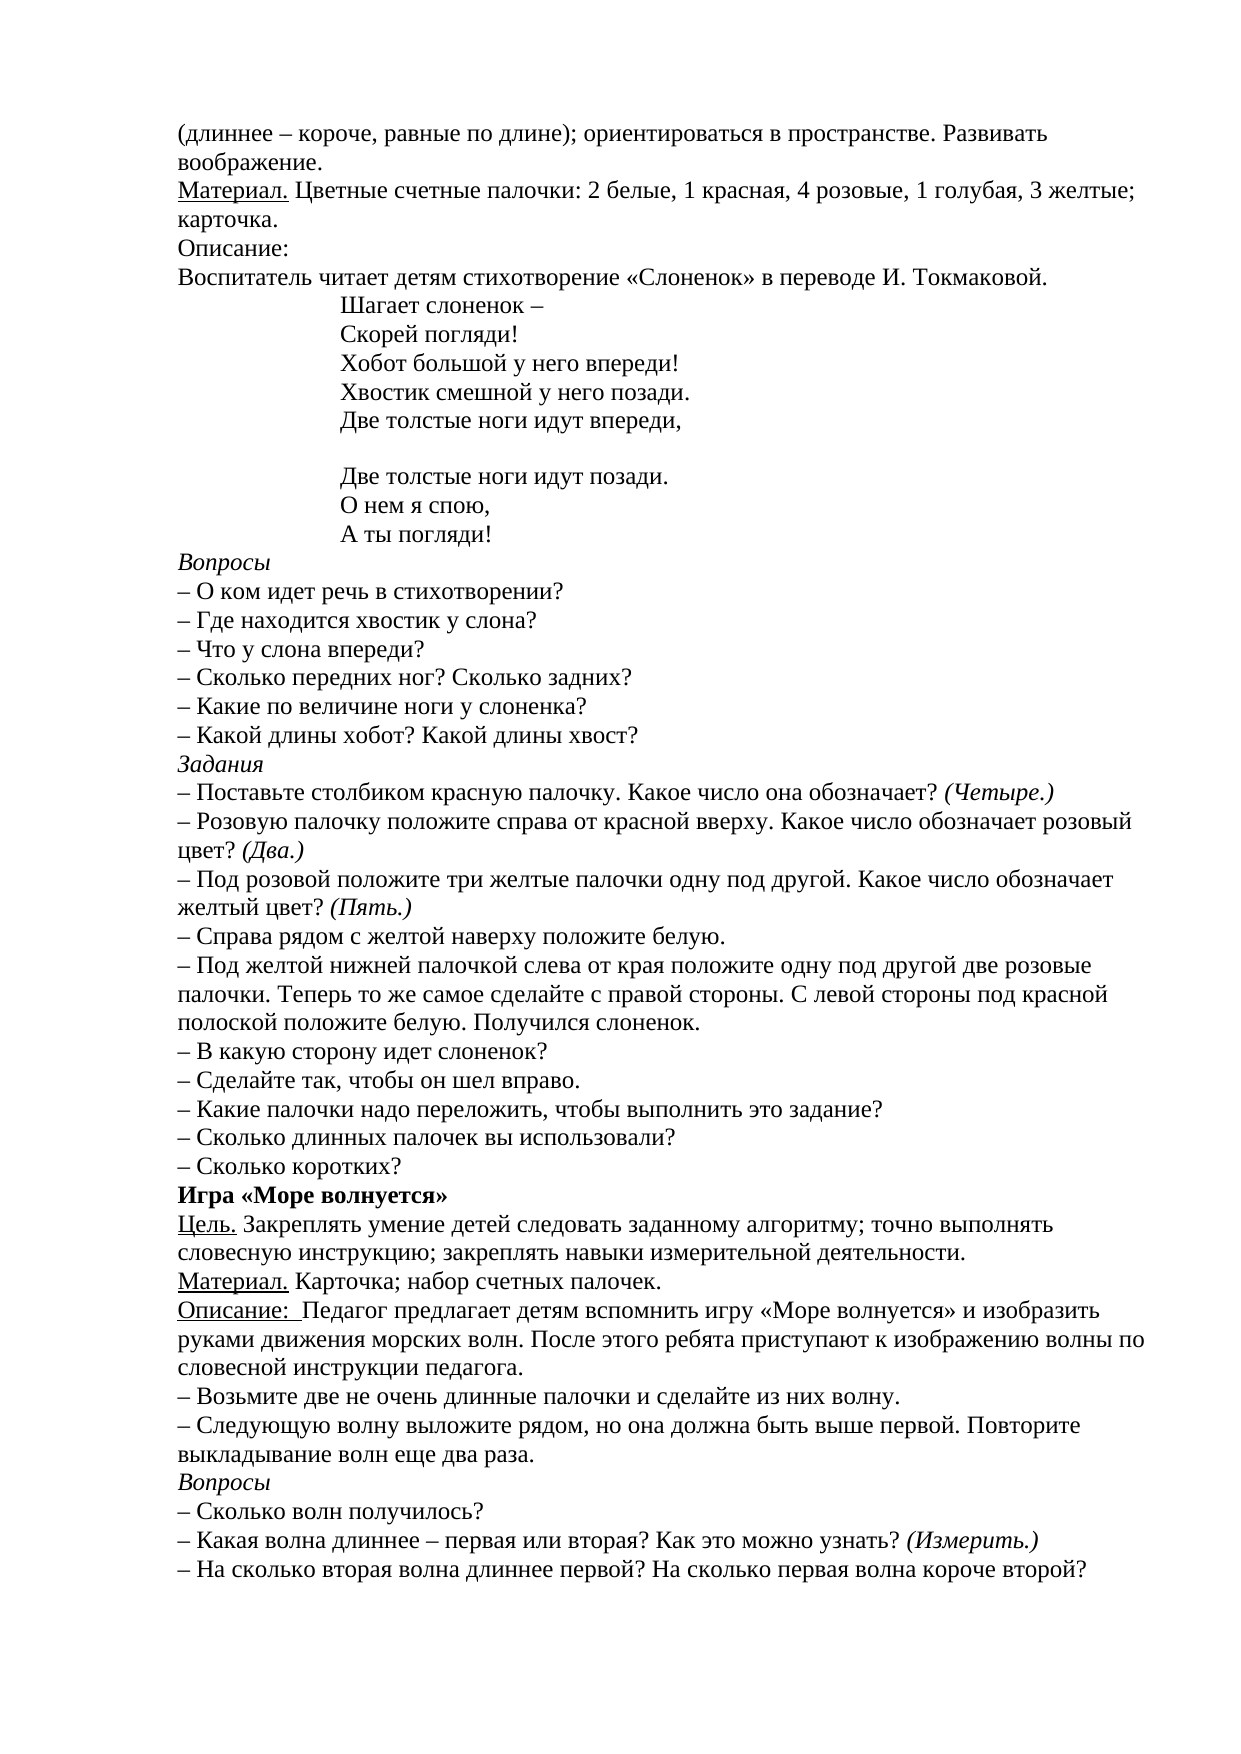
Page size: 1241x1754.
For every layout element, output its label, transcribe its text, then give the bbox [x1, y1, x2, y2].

text – О ком идет речь в стихотворении? [177, 576, 1152, 605]
text – Сколько длинных палочек вы использовали? [177, 1122, 1152, 1151]
text Скорей погляди! [281, 319, 1089, 348]
text Задания [177, 749, 1152, 777]
text Материал. Цветные счетные палочки: 2 белые, 1 красная, 4 розовые, 1 голубая, 3 желтые; карточка. [177, 176, 1152, 233]
text – Какая волна длиннее – первая или вторая? Как это можно узнать? (Измерить.) [177, 1525, 1152, 1554]
text Описание: [177, 233, 1152, 262]
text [177, 118, 1152, 176]
text – Следующую волну выложите рядом, но она должна быть выше первой. Повторите выкладывание волн еще два раза. [177, 1410, 1152, 1467]
text Игра «Море волнуется» [177, 1180, 1152, 1209]
text – Справа рядом с желтой наверху положите белую. [177, 921, 1152, 950]
text – Сколько волн получилось? [177, 1496, 1152, 1525]
text Вопросы [177, 1467, 1152, 1496]
text – Какие по величине ноги у слоненка? [177, 691, 1152, 720]
text Материал. Карточка; набор счетных палочек. [177, 1266, 1152, 1295]
text – Розовую палочку положите справа от красной вверху. Какое число обозначает розовый цвет? (Два.) [177, 806, 1152, 864]
text – Под розовой положите три желтые палочки одну под другой. Какое число обозначает желтый цвет? (Пять.) [177, 864, 1152, 921]
text – Поставьте столбиком красную палочку. Какое число она обозначает? (Четыре.) [177, 777, 1152, 806]
text Описание: Педагог предлагает детям вспомнить игру «Море волнуется» и изобразить руками движения морских волн. После этого ребята приступают к изображению волны по словесной инструкции педагога. [177, 1295, 1152, 1381]
text Хобот большой у него впереди! [281, 348, 1089, 377]
text – Что у слона впереди? [177, 634, 1152, 662]
text Вопросы [177, 547, 1152, 576]
text Шагает слоненок – [281, 291, 1089, 319]
text – Какие палочки надо переложить, чтобы выполнить это задание? [177, 1094, 1152, 1122]
text – На сколько вторая волна длиннее первой? На сколько первая волна короче второй? [177, 1554, 1152, 1582]
text А ты погляди! [281, 519, 1089, 547]
text Две толстые ноги идут впереди, [281, 406, 1089, 434]
text – Возьмите две не очень длинные палочки и сделайте из них волну. [177, 1381, 1152, 1410]
text – Сделайте так, чтобы он шел вправо. [177, 1065, 1152, 1094]
text Воспитатель читает детям стихотворение «Слоненок» в переводе И. Токмаковой. [177, 262, 1152, 291]
text О нем я спою, [281, 490, 1089, 519]
text – Где находится хвостик у слона? [177, 605, 1152, 634]
text – В какую сторону идет слоненок? [177, 1036, 1152, 1065]
text – Сколько передних ног? Сколько задних? [177, 662, 1152, 691]
text Цель. Закреплять умение детей следовать заданному алгоритму; точно выполнять словесную инструкцию; закреплять навыки измерительной деятельности. [177, 1209, 1152, 1266]
text Хвостик смешной у него позади. [281, 377, 1089, 406]
text Две толстые ноги идут позади. [281, 434, 1089, 490]
text – Какой длины хобот? Какой длины хвост? [177, 720, 1152, 749]
text – Под желтой нижней палочкой слева от края положите одну под другой две розовые палочки. Теперь то же самое сделайте с правой стороны. С левой стороны под красной полоской положите белую. Получился слоненок. [177, 950, 1152, 1036]
text – Сколько коротких? [177, 1151, 1152, 1180]
